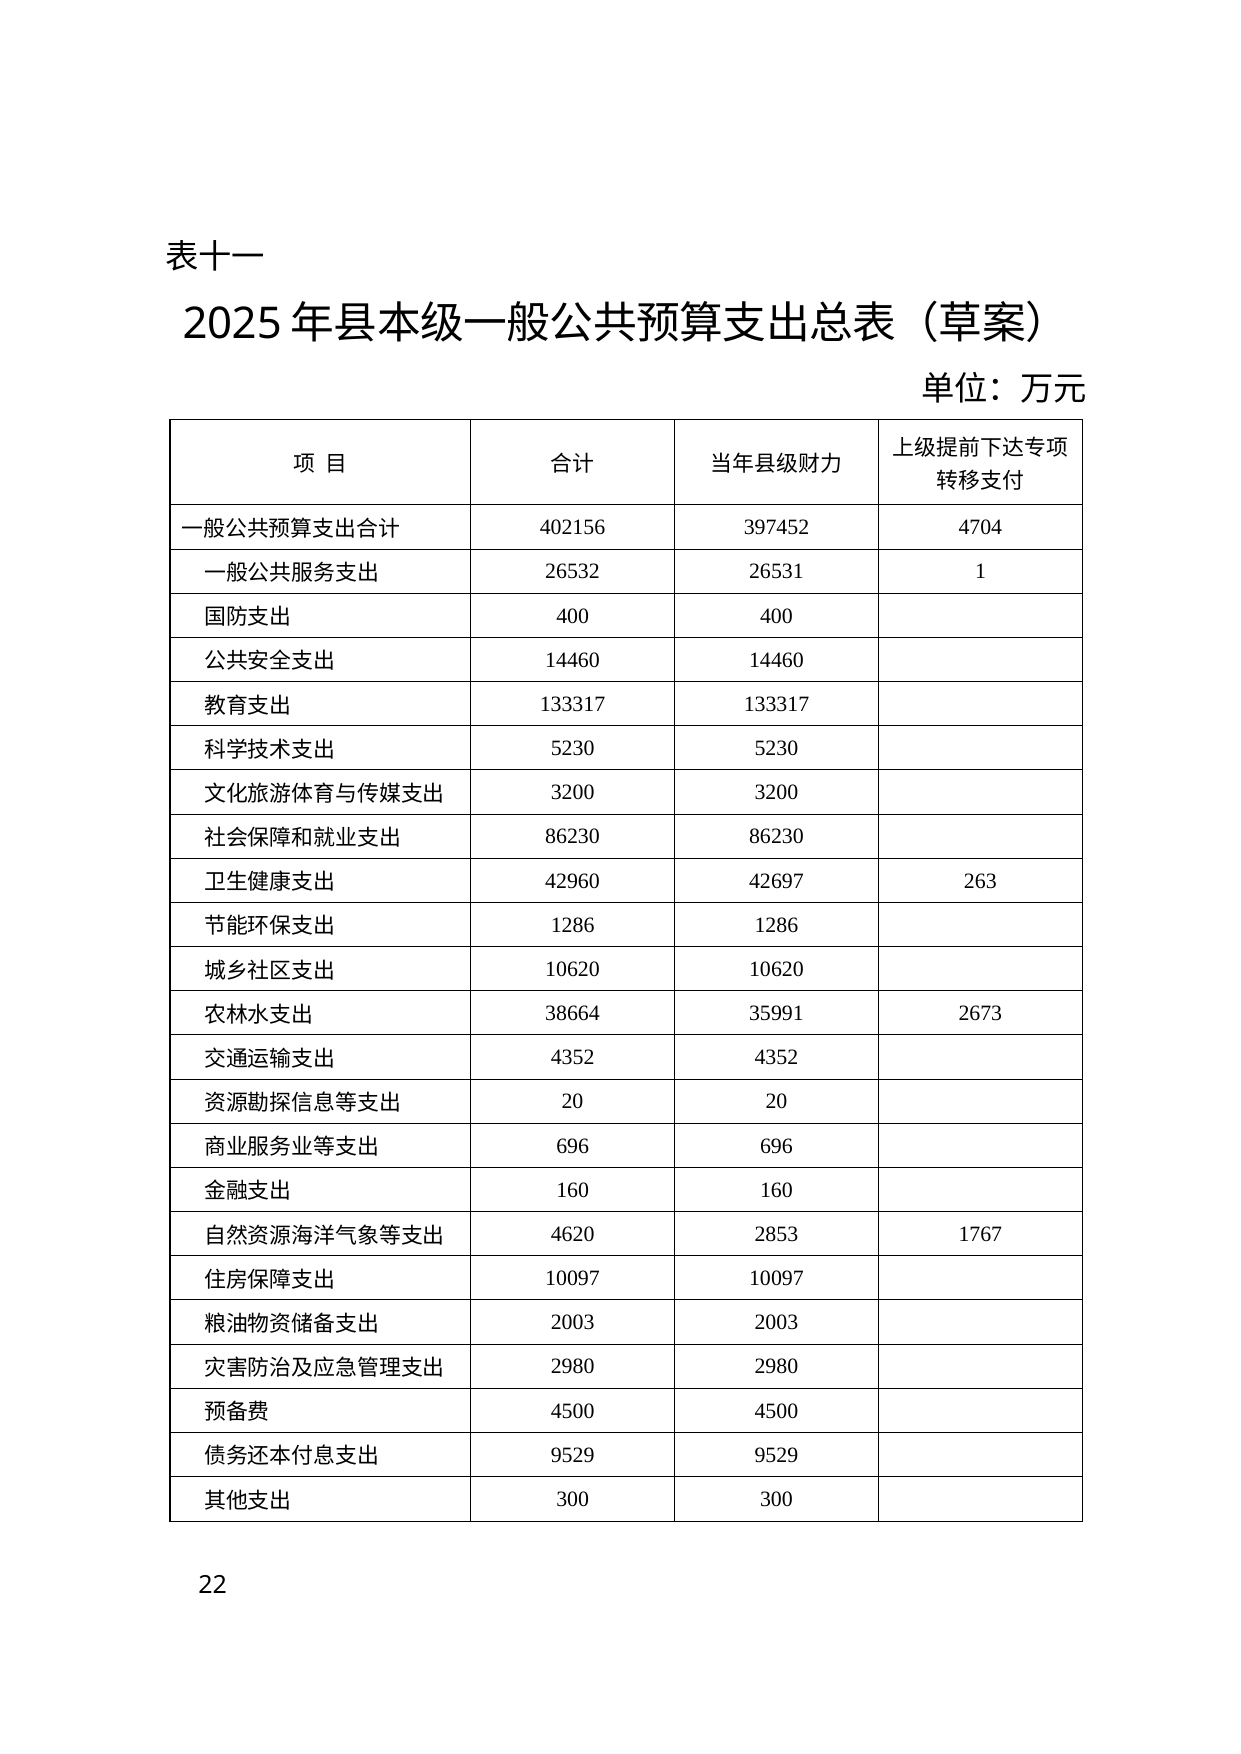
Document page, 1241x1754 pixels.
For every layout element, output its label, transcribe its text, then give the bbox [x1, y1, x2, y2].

table_cell [879, 1345, 1082, 1388]
table_cell 社会保障和就业支出 [171, 815, 470, 858]
table_cell 696 [675, 1124, 878, 1167]
table_cell 1 [879, 550, 1082, 593]
table_cell 2673 [879, 991, 1082, 1034]
table_cell 86230 [471, 815, 674, 858]
table_cell 债务还本付息支出 [171, 1433, 470, 1476]
table_cell [879, 1035, 1082, 1078]
table_header 上级提前下达专项转移支付 [879, 420, 1082, 504]
table_cell 自然资源海洋气象等支出 [171, 1212, 470, 1255]
table_header 合计 [471, 420, 674, 504]
table_cell [879, 815, 1082, 858]
table_cell 2853 [675, 1212, 878, 1255]
table_cell 9529 [471, 1433, 674, 1476]
table_cell 公共安全支出 [171, 638, 470, 681]
table_cell [879, 947, 1082, 990]
table_cell 133317 [471, 682, 674, 725]
table_cell 397452 [675, 505, 878, 548]
table_cell [879, 1256, 1082, 1299]
table_cell 4500 [675, 1389, 878, 1432]
text 单位：万元 [165, 353, 1087, 419]
table_cell 3200 [471, 770, 674, 813]
table_cell 农林水支出 [171, 991, 470, 1034]
table_cell 2980 [471, 1345, 674, 1388]
table_header 当年县级财力 [675, 420, 878, 504]
table_cell 粮油物资储备支出 [171, 1300, 470, 1343]
table_cell 其他支出 [171, 1477, 470, 1521]
table_cell 26532 [471, 550, 674, 593]
table_cell 预备费 [171, 1389, 470, 1432]
table_cell 696 [471, 1124, 674, 1167]
table_cell 10620 [471, 947, 674, 990]
table_cell 38664 [471, 991, 674, 1034]
table_cell 国防支出 [171, 594, 470, 637]
table_cell 4352 [471, 1035, 674, 1078]
table_cell 卫生健康支出 [171, 859, 470, 902]
table_cell [879, 638, 1082, 681]
table_cell 4704 [879, 505, 1082, 548]
table_cell 20 [675, 1080, 878, 1123]
table_cell 一般公共服务支出 [171, 550, 470, 593]
table_cell 160 [471, 1168, 674, 1211]
table_cell 10620 [675, 947, 878, 990]
table_cell 1286 [471, 903, 674, 946]
table_cell [879, 770, 1082, 813]
table_cell 35991 [675, 991, 878, 1034]
table_cell 1286 [675, 903, 878, 946]
table_cell 文化旅游体育与传媒支出 [171, 770, 470, 813]
table_cell [879, 594, 1082, 637]
table_cell 42960 [471, 859, 674, 902]
table_cell 14460 [675, 638, 878, 681]
table_cell 263 [879, 859, 1082, 902]
table_cell 3200 [675, 770, 878, 813]
table_cell 一般公共预算支出合计 [171, 505, 470, 548]
table_cell 交通运输支出 [171, 1035, 470, 1078]
table_header 项 目 [171, 420, 470, 504]
table_cell 科学技术支出 [171, 726, 470, 769]
table_cell 300 [675, 1477, 878, 1521]
table_cell 42697 [675, 859, 878, 902]
table_cell [879, 1433, 1082, 1476]
table_cell 节能环保支出 [171, 903, 470, 946]
table_cell 5230 [675, 726, 878, 769]
table_cell [879, 903, 1082, 946]
table_cell 86230 [675, 815, 878, 858]
table_cell 2003 [471, 1300, 674, 1343]
table_cell 402156 [471, 505, 674, 548]
table_cell [879, 1300, 1082, 1343]
table_cell 2980 [675, 1345, 878, 1388]
table_cell [879, 1477, 1082, 1521]
table_cell 4352 [675, 1035, 878, 1078]
table_cell 9529 [675, 1433, 878, 1476]
table_cell 2003 [675, 1300, 878, 1343]
table_cell 金融支出 [171, 1168, 470, 1211]
table_cell 133317 [675, 682, 878, 725]
table_cell 20 [471, 1080, 674, 1123]
table_cell 10097 [675, 1256, 878, 1299]
table_cell [879, 1124, 1082, 1167]
table_cell [879, 1080, 1082, 1123]
table_cell 住房保障支出 [171, 1256, 470, 1299]
table_cell [879, 1168, 1082, 1211]
table_cell 26531 [675, 550, 878, 593]
table_cell 商业服务业等支出 [171, 1124, 470, 1167]
table_cell 灾害防治及应急管理支出 [171, 1345, 470, 1388]
table_cell 10097 [471, 1256, 674, 1299]
table_cell 160 [675, 1168, 878, 1211]
table_cell [879, 1389, 1082, 1432]
table_cell 1767 [879, 1212, 1082, 1255]
table_cell 300 [471, 1477, 674, 1521]
table_cell 4620 [471, 1212, 674, 1255]
table_cell 400 [675, 594, 878, 637]
table_cell 资源勘探信息等支出 [171, 1080, 470, 1123]
table_cell [879, 682, 1082, 725]
table_cell 4500 [471, 1389, 674, 1432]
table_cell 14460 [471, 638, 674, 681]
table_cell 教育支出 [171, 682, 470, 725]
table_cell 城乡社区支出 [171, 947, 470, 990]
table_cell [879, 726, 1082, 769]
text 2025年县本级一般公共预算支出总表（草案） [165, 287, 1087, 353]
table_cell 5230 [471, 726, 674, 769]
text 表十一 [165, 220, 1087, 287]
table_cell 400 [471, 594, 674, 637]
